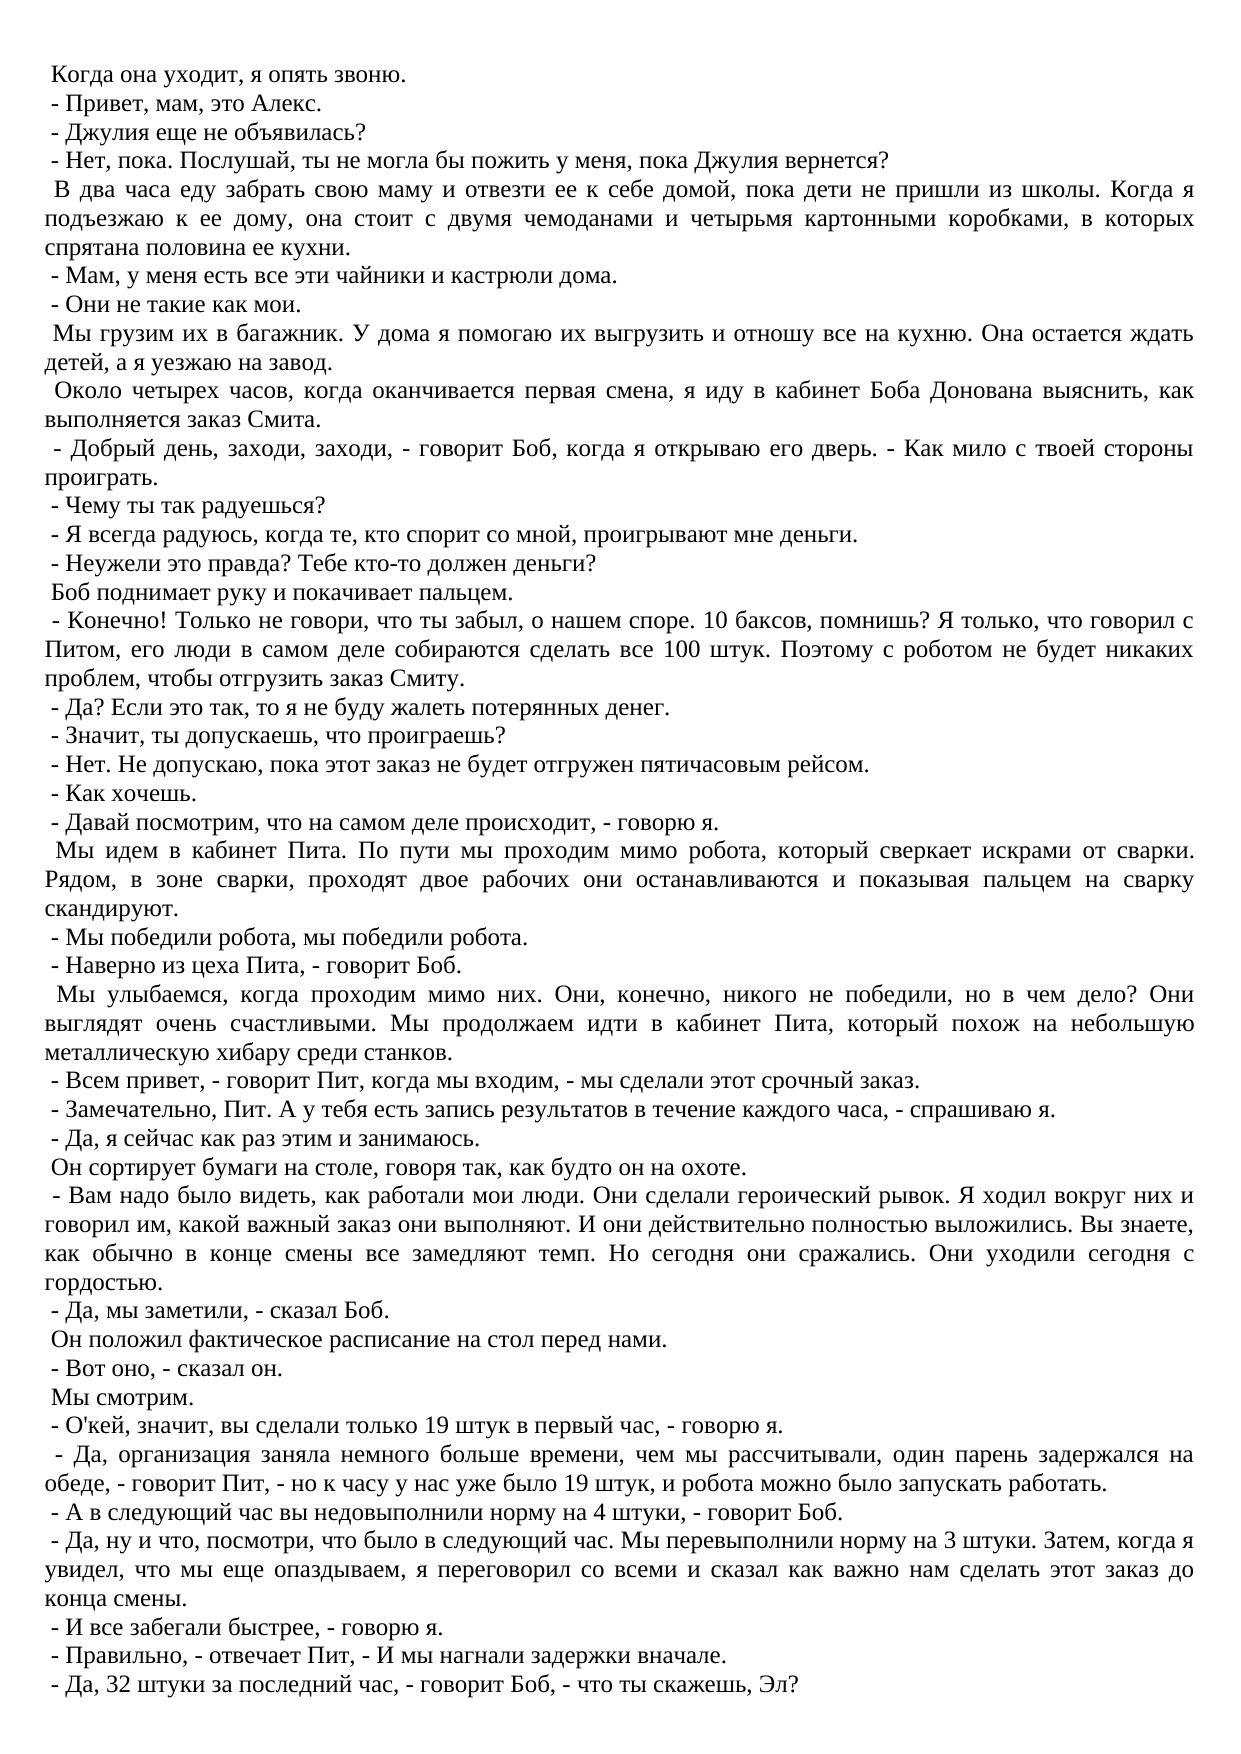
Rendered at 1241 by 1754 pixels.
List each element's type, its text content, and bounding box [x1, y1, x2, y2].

text - Да, ну и что, посмотри, что было в следующий час. Мы перевыполнили норму на 3 штуки. Затем, когда я увидел, что мы еще опаздываем, я переговорил со всеми и сказал как важно нам сделать этот заказ до конца смены. [44, 1525, 1196, 1612]
text - О'кей, значит, вы сделали только 19 штук в первый час, - говорю я. [44, 1410, 1196, 1439]
text - Нет, пока. Послушай, ты не могла бы пожить у меня, пока Джулия вернется? [44, 145, 1196, 174]
text - Чему ты так радуешься? [44, 490, 1196, 519]
text - Нет. Не допускаю, пока этот заказ не будет отгружен пятичасовым рейсом. [44, 749, 1196, 778]
text - Давай посмотрим, что на самом деле происходит, - говорю я. [44, 807, 1196, 835]
text - Правильно, - отвечает Пит, - И мы нагнали задержки вначале. [44, 1640, 1196, 1669]
text - Да, я сейчас как раз этим и занимаюсь. [44, 1123, 1196, 1152]
text - А в следующий час вы недовыполнили норму на 4 штуки, - говорит Боб. [44, 1497, 1196, 1525]
text - Наверно из цеха Пита, - говорит Боб. [44, 950, 1196, 979]
text Мы идем в кабинет Пита. По пути мы проходим мимо робота, который сверкает искрами от сварки. Рядом, в зоне сварки, проходят двое рабочих они останавливаются и показывая пальцем на сварку скандируют. [44, 835, 1196, 922]
text В два часа еду забрать свою маму и отвезти ее к себе домой, пока дети не пришли из школы. Когда я подъезжаю к ее дому, она стоит с двумя чемоданами и четырьмя картонными коробками, в которых спрятана половина ее кухни. [44, 174, 1196, 260]
text Около четырех часов, когда оканчивается первая смена, я иду в кабинет Боба Донована выяснить, как выполняется заказ Смита. [44, 375, 1196, 433]
text Он положил фактическое расписание на стол перед нами. [44, 1324, 1196, 1353]
text - Да, 32 штуки за последний час, - говорит Боб, - что ты скажешь, Эл? [44, 1669, 1196, 1698]
text - Да, организация заняла немного больше времени, чем мы рассчитывали, один парень задержался на обеде, - говорит Пит, - но к часу у нас уже было 19 штук, и робота можно было запускать работать. [44, 1439, 1196, 1497]
text - Джулия еще не объявилась? [44, 117, 1196, 145]
text - Конечно! Только не говори, что ты забыл, о нашем споре. 10 баксов, помнишь? Я только, что говорил с Питом, его люди в самом деле собираются сделать все 100 штук. Поэтому с роботом не будет никаких проблем, чтобы отгрузить заказ Смиту. [44, 605, 1196, 692]
text - Мы победили робота, мы победили робота. [44, 922, 1196, 950]
text - Вот оно, - сказал он. [44, 1353, 1196, 1382]
text - Я всегда радуюсь, когда те, кто спорит со мной, проигрывают мне деньги. [44, 519, 1196, 548]
text Боб поднимает руку и покачивает пальцем. [44, 577, 1196, 605]
text - Привет, мам, это Алекс. [44, 88, 1196, 117]
text - Неужели это правда? Тебе кто-то должен деньги? [44, 548, 1196, 577]
text Когда она уходит, я опять звоню. [44, 59, 1196, 88]
text - Всем привет, - говорит Пит, когда мы входим, - мы сделали этот срочный заказ. [44, 1065, 1196, 1094]
text - Значит, ты допускаешь, что проиграешь? [44, 720, 1196, 749]
text - Да? Если это так, то я не буду жалеть потерянных денег. [44, 692, 1196, 720]
text Мы улыбаемся, когда проходим мимо них. Они, конечно, никого не победили, но в чем дело? Они выглядят очень счастливыми. Мы продолжаем идти в кабинет Пита, который похож на небольшую металлическую хибару среди станков. [44, 979, 1196, 1065]
text - Добрый день, заходи, заходи, - говорит Боб, когда я открываю его дверь. - Как мило с твоей стороны проиграть. [44, 433, 1196, 490]
text - Да, мы заметили, - сказал Боб. [44, 1295, 1196, 1324]
text - Мам, у меня есть все эти чайники и кастрюли дома. [44, 260, 1196, 289]
text Мы смотрим. [44, 1382, 1196, 1410]
text - Как хочешь. [44, 778, 1196, 807]
text - Вам надо было видеть, как работали мои люди. Они сделали героический рывок. Я ходил вокруг них и говорил им, какой важный заказ они выполняют. И они действительно полностью выложились. Вы знаете, как обычно в конце смены все замедляют темп. Но сегодня они сражались. Они уходили сегодня с гордостью. [44, 1180, 1196, 1295]
text - И все забегали быстрее, - говорю я. [44, 1612, 1196, 1640]
text Мы грузим их в багажник. У дома я помогаю их выгрузить и отношу все на кухню. Она остается ждать детей, а я уезжаю на завод. [44, 318, 1196, 375]
text Он сортирует бумаги на столе, говоря так, как будто он на охоте. [44, 1152, 1196, 1180]
text - Замечательно, Пит. А у тебя есть запись результатов в течение каждого часа, - спрашиваю я. [44, 1094, 1196, 1123]
text - Они не такие как мои. [44, 289, 1196, 318]
